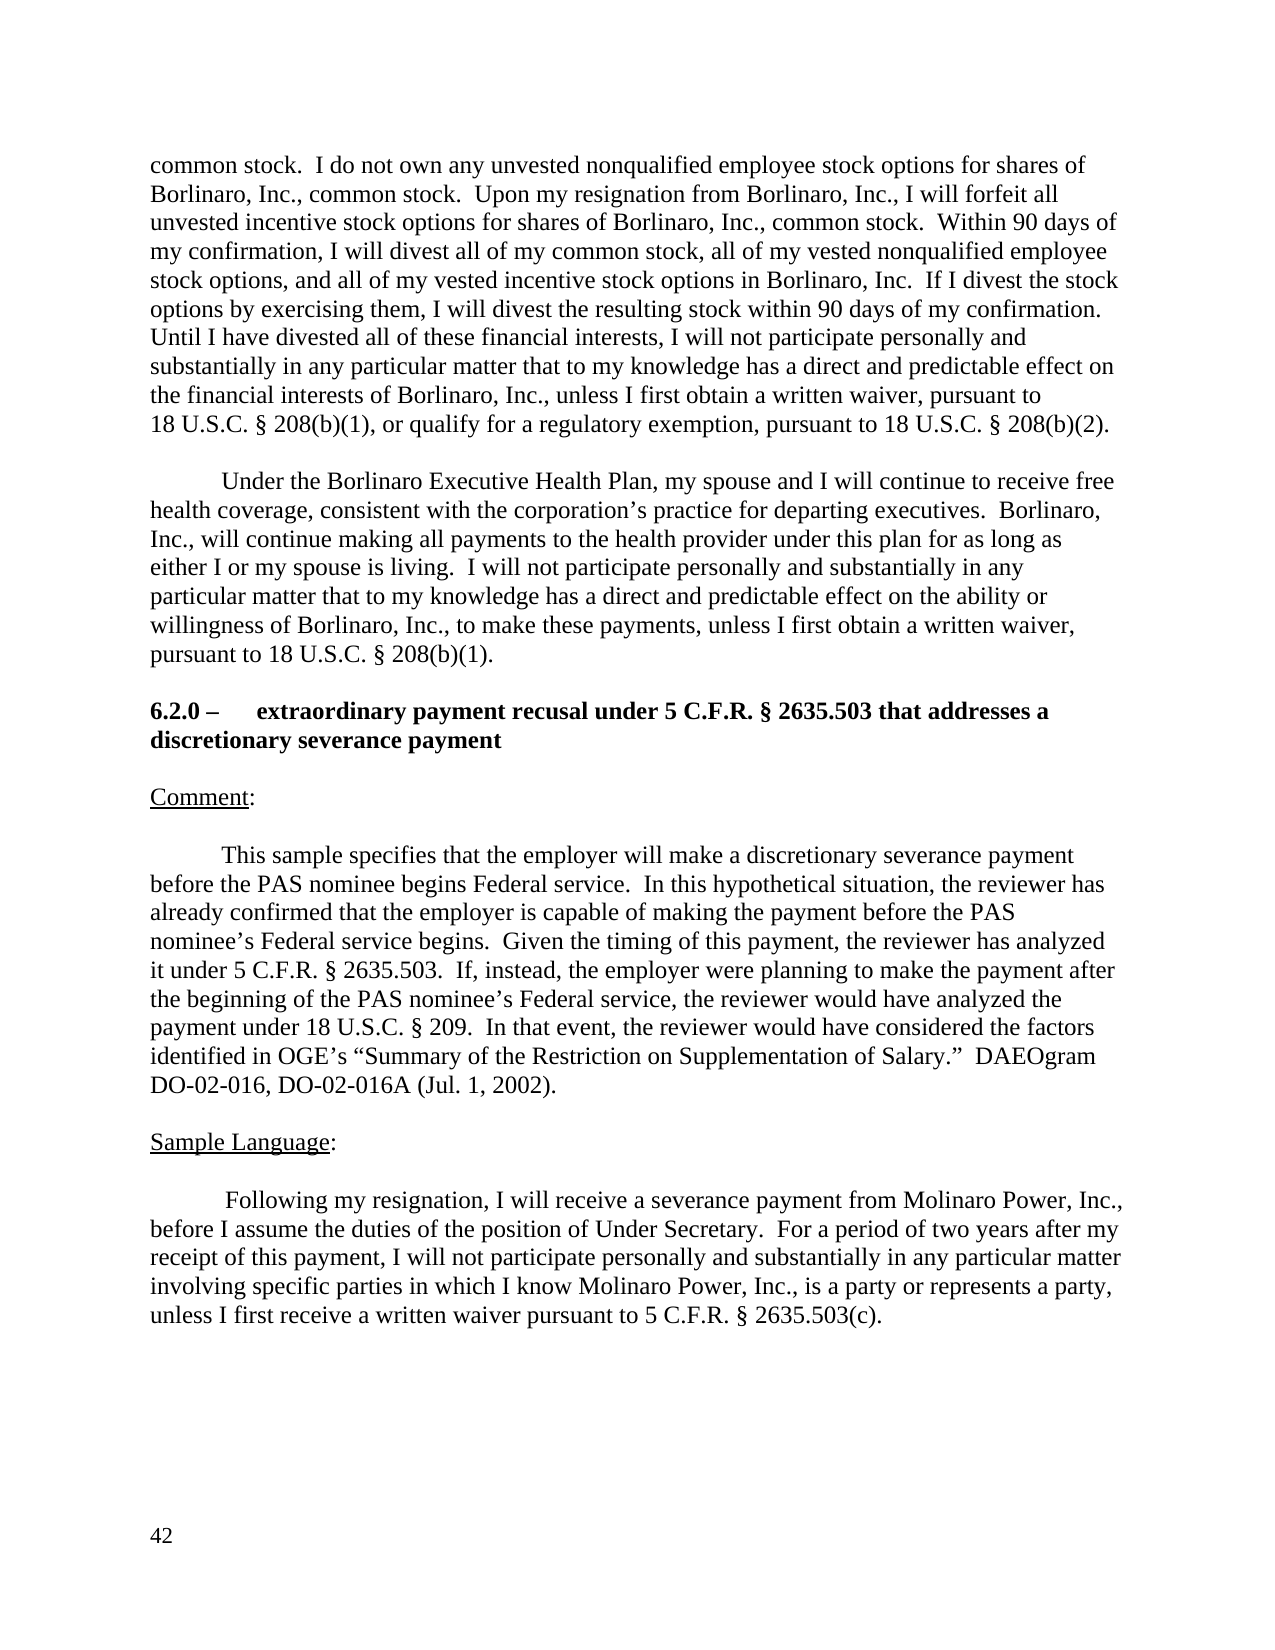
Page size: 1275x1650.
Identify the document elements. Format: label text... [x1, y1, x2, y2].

text Sample Language: [150, 1127, 1125, 1156]
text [150, 150, 1125, 437]
text Comment: [150, 782, 1125, 811]
text This sample specifies that the employer will make a discretionary severance payment before the PAS nominee begins Federal service. In this hypothetical situation, the reviewer has already confirmed that the employer is capable of making the payment before the PAS nominee’s Federal service begins. Given the timing of this payment, the reviewer has analyzed it under 5 C.F.R. § 2635.503. If, instead, the employer were planning to make the payment after the beginning of the PAS nominee’s Federal service, the reviewer would have analyzed the payment under 18 U.S.C. § 209. In that event, the reviewer would have considered the factors identified in OGE’s “Summary of the Restriction on Supplementation of Salary.” DAEOgram DO-02-016, DO-02-016A (Jul. 1, 2002). [150, 840, 1125, 1099]
subtitle 6.2.0 – extraordinary payment recusal under 5 C.F.R. § 2635.503 that addresses a discretionary severance payment [150, 696, 1125, 754]
text Following my resignation, I will receive a severance payment from Molinaro Power, Inc., before I assume the duties of the position of Under Secretary. For a period of two years after my receipt of this payment, I will not participate personally and substantially in any particular matter involving specific parties in which I know Molinaro Power, Inc., is a party or represents a party, unless I first receive a written waiver pursuant to 5 C.F.R. § 2635.503(c). [150, 1185, 1125, 1329]
text Under the Borlinaro Executive Health Plan, my spouse and I will continue to receive free health coverage, consistent with the corporation’s practice for departing executives. Borlinaro, Inc., will continue making all payments to the health provider under this plan for as long as either I or my spouse is living. I will not participate personally and substantially in any particular matter that to my knowledge has a direct and predictable effect on the ability or willingness of Borlinaro, Inc., to make these payments, unless I first obtain a written waiver, pursuant to 18 U.S.C. § 208(b)(1). [150, 466, 1125, 667]
